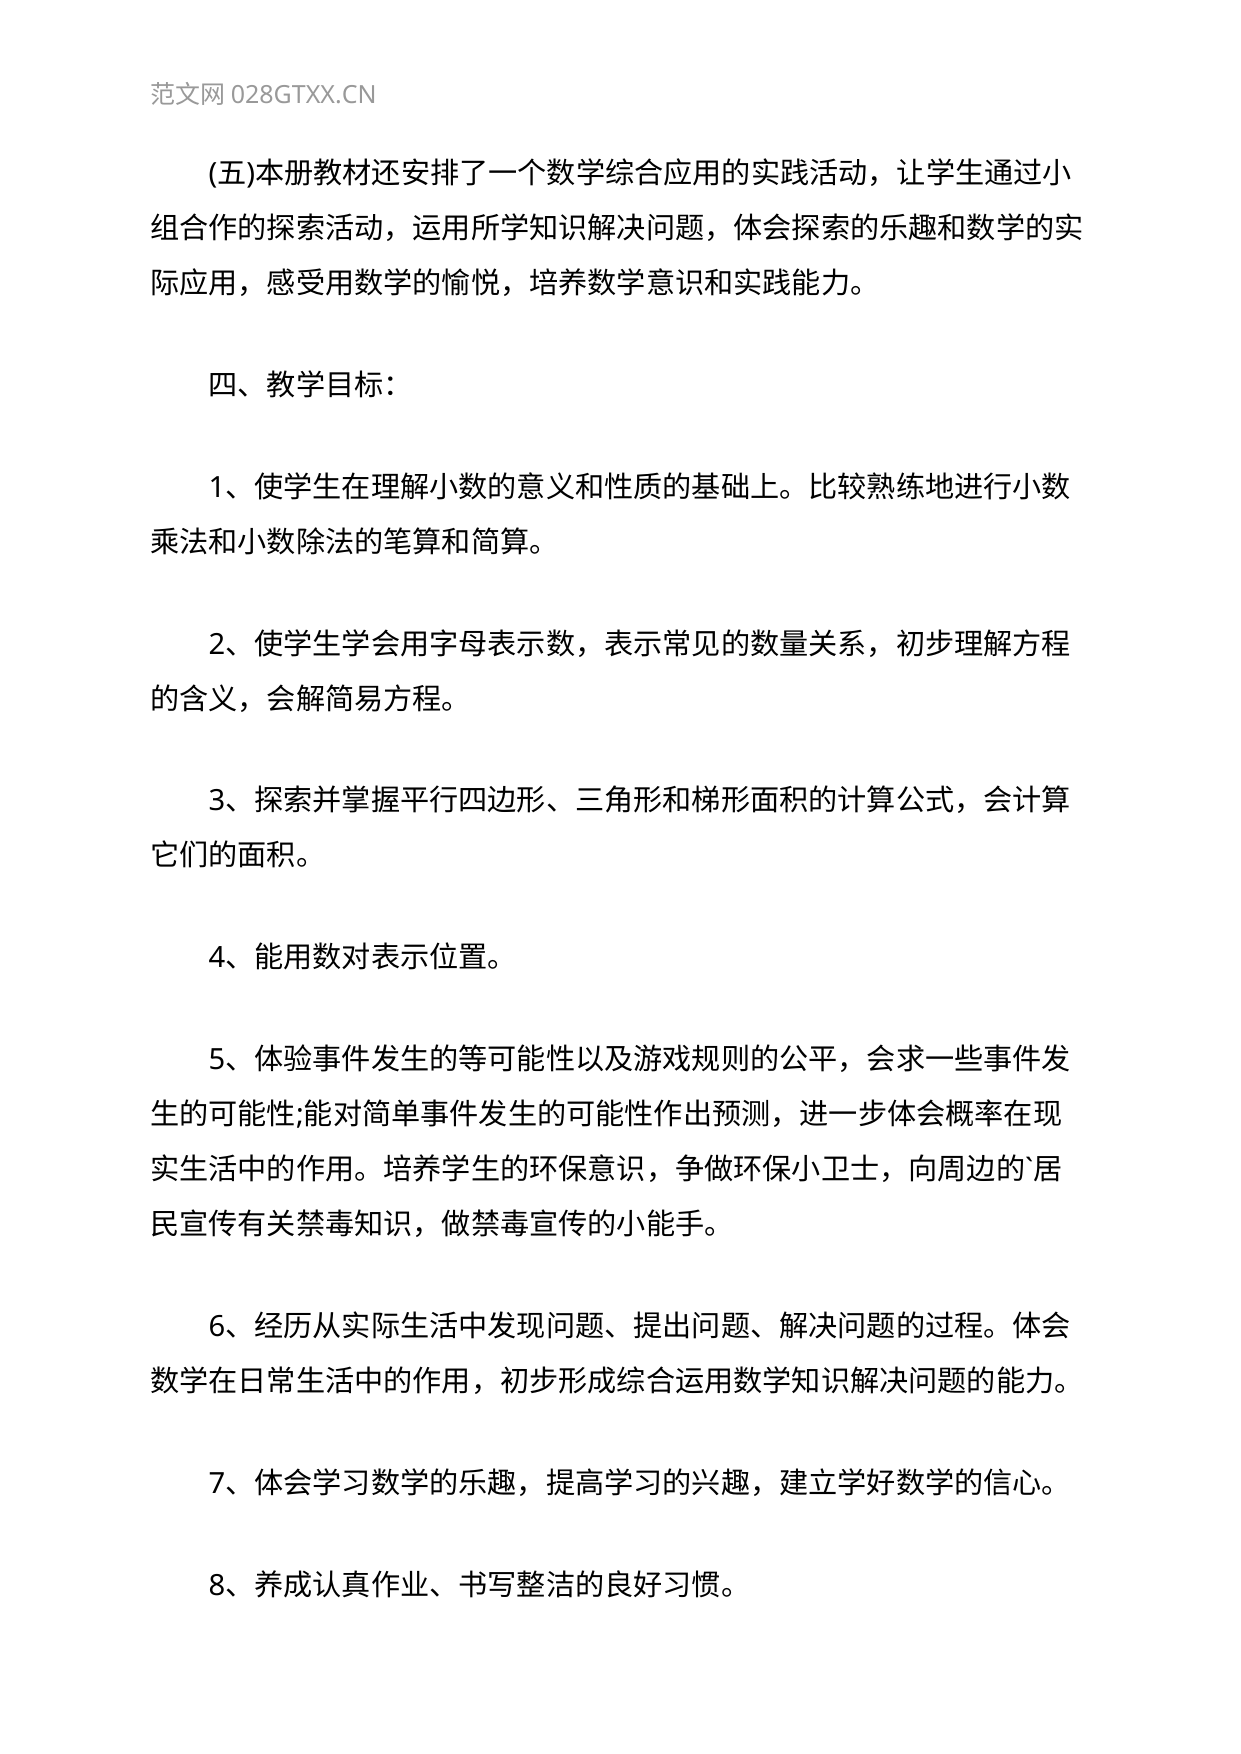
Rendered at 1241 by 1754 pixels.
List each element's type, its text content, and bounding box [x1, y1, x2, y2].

text 3、探索并掌握平行四边形、三角形和梯形面积的计算公式，会计算它们的面积。 [150, 777, 1090, 874]
text 7、体会学习数学的乐趣，提高学习的兴趣，建立学好数学的信心。 [150, 1459, 1090, 1502]
text 2、使学生学会用字母表示数，表示常见的数量关系，初步理解方程的含义，会解简易方程。 [150, 620, 1090, 717]
text 8、养成认真作业、书写整洁的良好习惯。 [150, 1561, 1090, 1604]
text 6、经历从实际生活中发现问题、提出问题、解决问题的过程。体会数学在日常生活中的作用，初步形成综合运用数学知识解决问题的能力。 [150, 1302, 1090, 1400]
text (五)本册教材还安排了一个数学综合应用的实践活动，让学生通过小组合作的探索活动，运用所学知识解决问题，体会探索的乐趣和数学的实际应用，感受用数学的愉悦，培养数学意识和实践能力。 [150, 150, 1090, 302]
text 5、体验事件发生的等可能性以及游戏规则的公平，会求一些事件发生的可能性;能对简单事件发生的可能性作出预测，进一步体会概率在现实生活中的作用。培养学生的环保意识，争做环保小卫士，向周边的`居民宣传有关禁毒知识，做禁毒宣传的小能手。 [150, 1036, 1090, 1243]
text 四、教学目标： [150, 362, 1090, 404]
text 4、能用数对表示位置。 [150, 934, 1090, 976]
text 1、使学生在理解小数的意义和性质的基础上。比较熟练地进行小数乘法和小数除法的笔算和简算。 [150, 463, 1090, 561]
